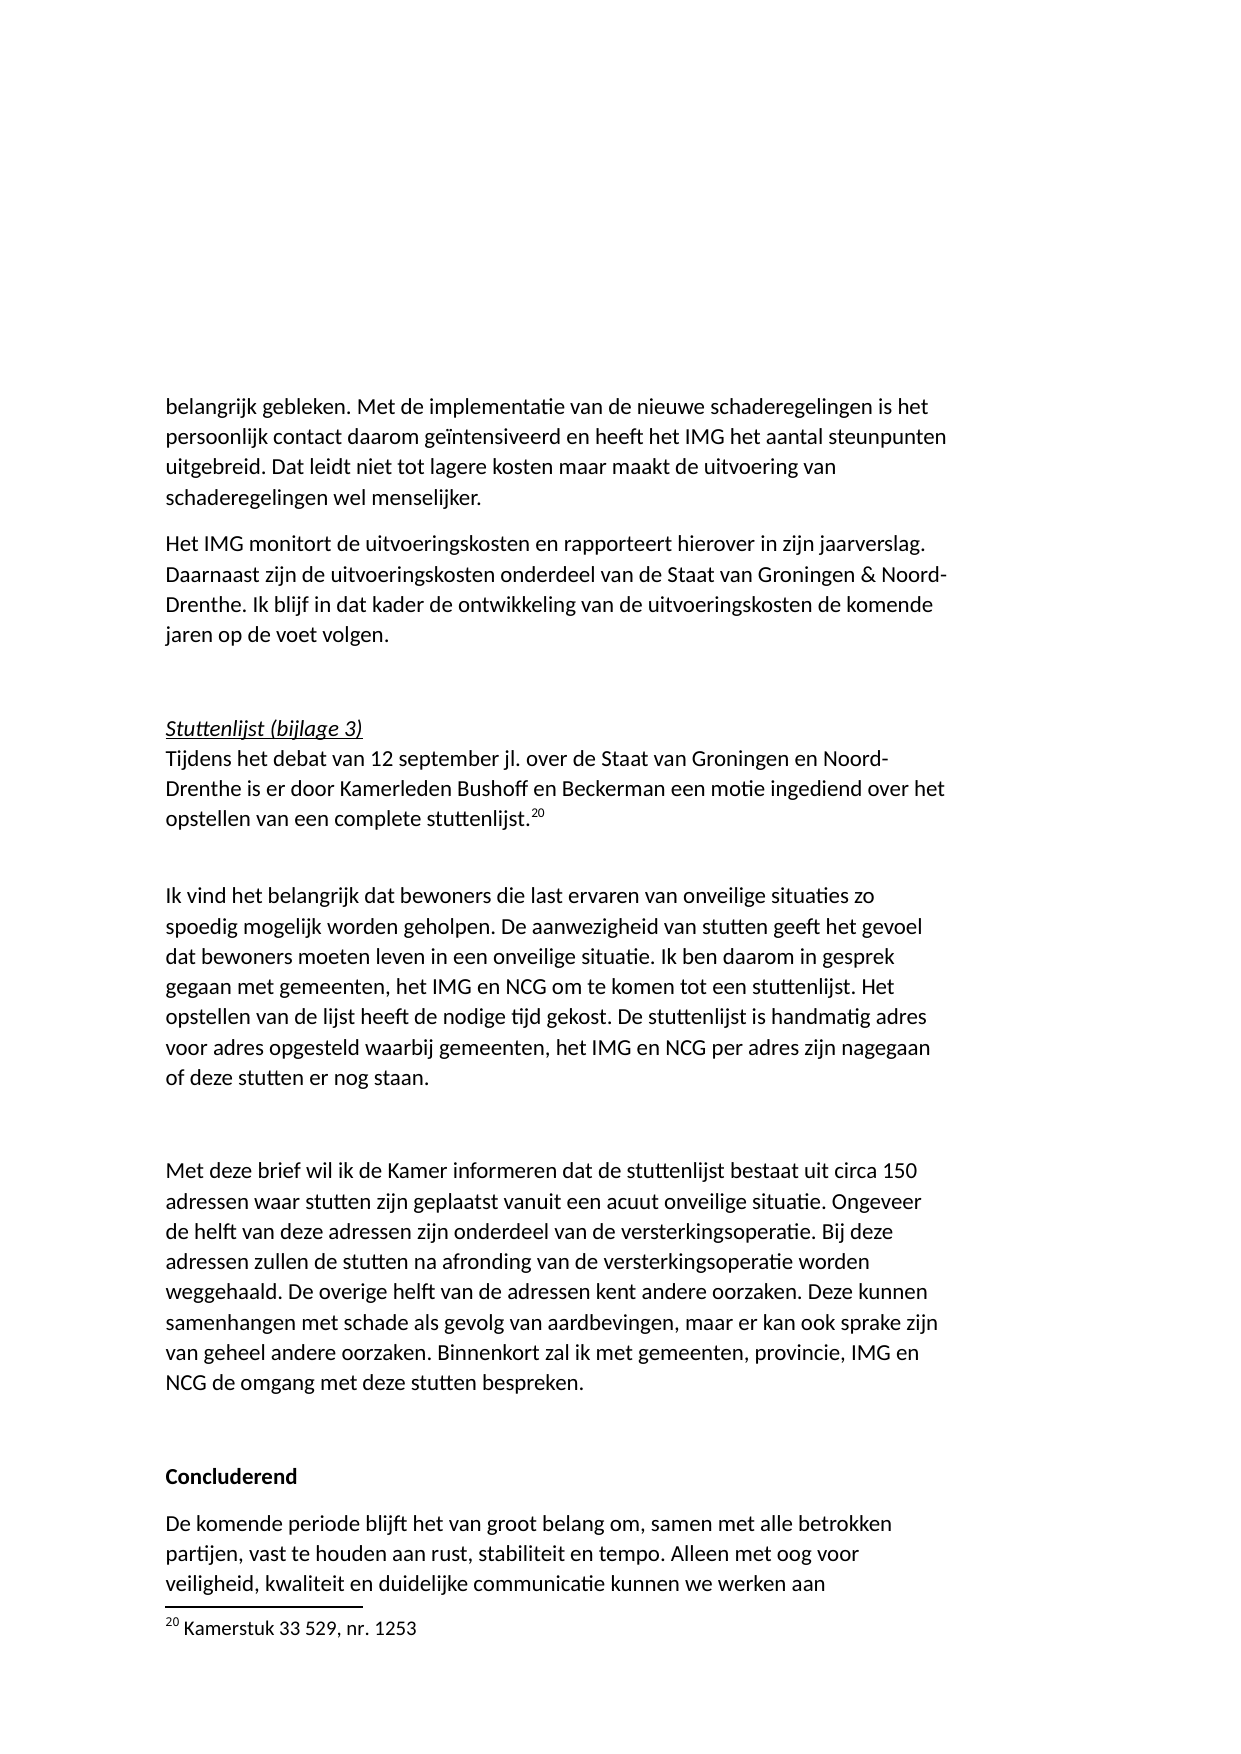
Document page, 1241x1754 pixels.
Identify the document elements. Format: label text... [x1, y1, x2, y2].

text Stuttenlijst (bijlage 3) Tijdens het debat van 12 september jl. over de Staat van Groningen en Noord-Drenthe is er door Kamerleden Bushoff en Beckerman een motie ingediend over het opstellen van een complete stuttenlijst. [165, 714, 951, 833]
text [165, 1509, 951, 1597]
text Concluderend [165, 1462, 951, 1490]
text Ik vind het belangrijk dat bewoners die last ervaren van onveilige situaties zo spoedig mogelijk worden geholpen. De aanwezigheid van stutten geeft het gevoel dat bewoners moeten leven in een onveilige situatie. Ik ben daarom in gesprek gegaan met gemeenten, het IMG en NCG om te komen tot een stuttenlijst. Het opstellen van de lijst heeft de nodige tijd gekost. De stuttenlijst is handmatig adres voor adres opgesteld waarbij gemeenten, het IMG en NCG per adres zijn nagegaan of deze stutten er nog staan. [165, 851, 951, 1091]
text Het IMG monitort de uitvoeringskosten en rapporteert hierover in zijn jaarverslag. Daarnaast zijn de uitvoeringskosten onderdeel van de Staat van Groningen & Noord-Drenthe. Ik blijf in dat kader de ontwikkeling van de uitvoeringskosten de komende jaren op de voet volgen. [165, 529, 951, 648]
text Met deze brief wil ik de Kamer informeren dat de stuttenlijst bestaat uit circa 150 adressen waar stutten zijn geplaatst vanuit een acuut onveilige situatie. Ongeveer de helft van deze adressen zijn onderdeel van de versterkingsoperatie. Bij deze adressen zullen de stutten na afronding van de versterkingsoperatie worden weggehaald. De overige helft van de adressen kent andere oorzaken. Deze kunnen samenhangen met schade als gevolg van aardbevingen, maar er kan ook sprake zijn van geheel andere oorzaken. Binnenkort zal ik met gemeenten, provincie, IMG en NCG de omgang met deze stutten bespreken. [165, 1157, 951, 1396]
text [165, 392, 951, 511]
